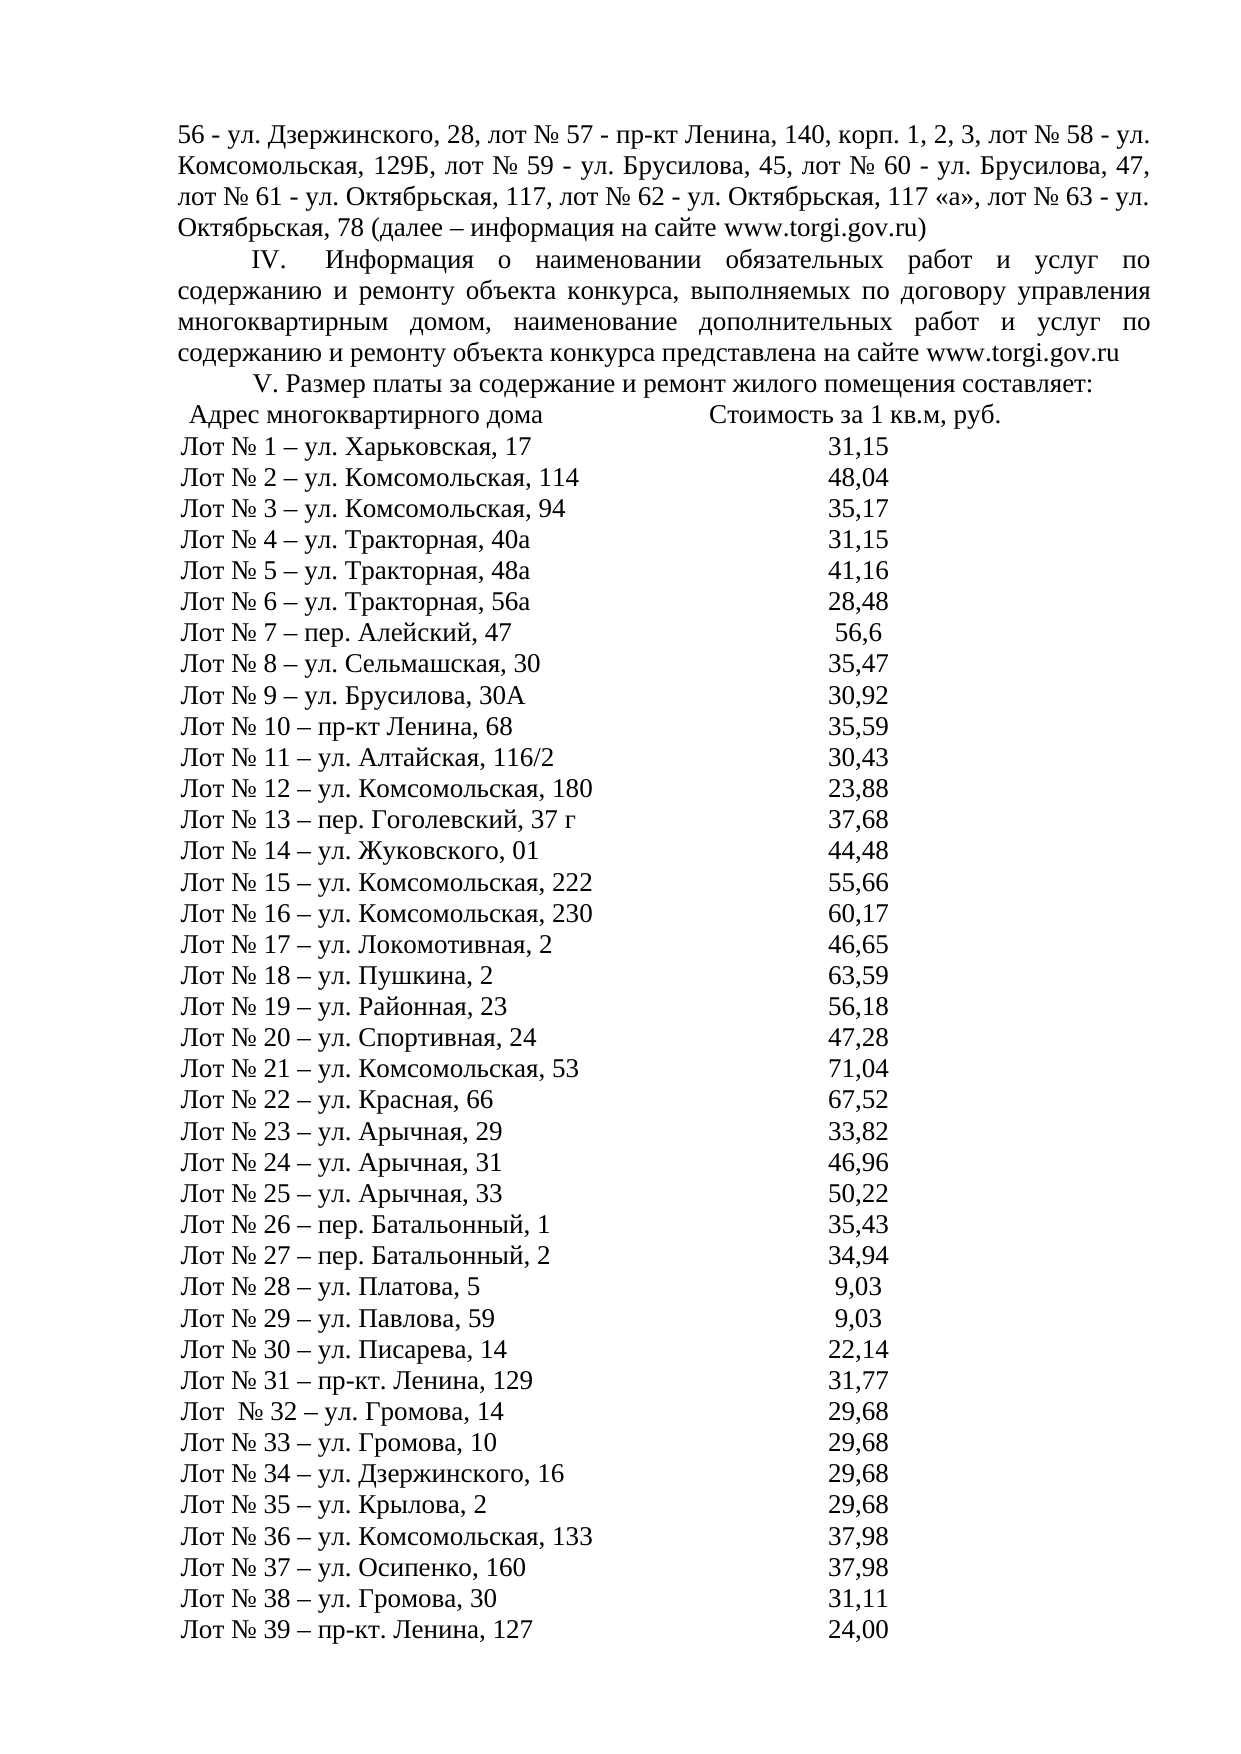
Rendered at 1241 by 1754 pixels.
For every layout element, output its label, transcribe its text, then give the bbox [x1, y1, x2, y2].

table_cell Лот № 19 – ул. Районная, 23 [177, 990, 698, 1021]
table_cell 60,17 [698, 897, 1019, 928]
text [177, 118, 1152, 243]
table_cell Лот № 36 – ул. Комсомольская, 133 [177, 1520, 698, 1551]
table_cell 48,04 [698, 461, 1019, 492]
table_cell Лот № 9 – ул. Брусилова, 30А [177, 679, 698, 710]
table_cell 24,00 [698, 1613, 1019, 1644]
table_cell 35,59 [698, 710, 1019, 741]
table_cell 63,59 [698, 959, 1019, 990]
table_cell Лот № 21 – ул. Комсомольская, 53 [177, 1053, 698, 1084]
table_cell 55,66 [698, 866, 1019, 897]
table_cell 41,16 [698, 554, 1019, 585]
table_cell Лот № 18 – ул. Пушкина, 2 [177, 959, 698, 990]
table_cell Лот № 12 – ул. Комсомольская, 180 [177, 772, 698, 803]
table_cell 22,14 [698, 1333, 1019, 1364]
table_cell 35,47 [698, 648, 1019, 679]
table_cell Лот № 10 – пр-кт Ленина, 68 [177, 710, 698, 741]
table_cell Лот № 13 – пер. Гоголевский, 37 г [177, 803, 698, 834]
table_cell 46,65 [698, 928, 1019, 959]
table_cell 56,18 [698, 990, 1019, 1021]
table_cell Лот № 31 – пр-кт. Ленина, 129 [177, 1364, 698, 1395]
text V. Размер платы за содержание и ремонт жилого помещения составляет: [177, 367, 1152, 398]
table_cell 35,17 [698, 492, 1019, 523]
table_cell 44,48 [698, 835, 1019, 866]
table_cell Лот № 11 – ул. Алтайская, 116/2 [177, 741, 698, 772]
table_cell Лот № 5 – ул. Тракторная, 48а [177, 554, 698, 585]
table_cell Лот № 34 – ул. Дзержинского, 16 [177, 1458, 698, 1488]
table_cell 28,48 [698, 585, 1019, 616]
table_cell 37,98 [698, 1551, 1019, 1582]
table_cell 37,68 [698, 803, 1019, 834]
table_cell Лот № 33 – ул. Громова, 10 [177, 1426, 698, 1457]
table_cell Лот № 28 – ул. Платова, 5 [177, 1271, 698, 1302]
table_cell Лот № 14 – ул. Жуковского, 01 [177, 835, 698, 866]
table_cell 31,15 [698, 430, 1019, 461]
table_cell 31,11 [698, 1582, 1019, 1613]
table_cell 30,43 [698, 741, 1019, 772]
table_cell Лот № 6 – ул. Тракторная, 56а [177, 585, 698, 616]
table_cell Лот № 7 – пер. Алейский, 47 [177, 616, 698, 648]
table_cell Лот № 15 – ул. Комсомольская, 222 [177, 866, 698, 897]
table_cell 34,94 [698, 1239, 1019, 1271]
table_cell Лот № 30 – ул. Писарева, 14 [177, 1333, 698, 1364]
table_cell Лот № 24 – ул. Арычная, 31 [177, 1146, 698, 1177]
table_cell 31,77 [698, 1364, 1019, 1395]
table_cell Лот № 32 – ул. Громова, 14 [177, 1395, 698, 1426]
table_cell 37,98 [698, 1520, 1019, 1551]
table_cell Лот № 29 – ул. Павлова, 59 [177, 1302, 698, 1333]
table_cell Лот № 8 – ул. Сельмашская, 30 [177, 648, 698, 679]
table_cell Лот № 22 – ул. Красная, 66 [177, 1084, 698, 1115]
table_cell 33,82 [698, 1115, 1019, 1146]
table_cell Лот № 35 – ул. Крылова, 2 [177, 1489, 698, 1520]
table_cell 35,43 [698, 1208, 1019, 1239]
table_header Адрес многоквартирного дома [177, 399, 698, 429]
table_cell 29,68 [698, 1426, 1019, 1457]
table_cell Лот № 17 – ул. Локомотивная, 2 [177, 928, 698, 959]
table_cell 29,68 [698, 1458, 1019, 1488]
table_cell Лот № 4 – ул. Тракторная, 40а [177, 523, 698, 554]
table_cell 29,68 [698, 1395, 1019, 1426]
table_cell Лот № 23 – ул. Арычная, 29 [177, 1115, 698, 1146]
table_cell Лот № 25 – ул. Арычная, 33 [177, 1177, 698, 1208]
table_cell Лот № 26 – пер. Батальонный, 1 [177, 1208, 698, 1239]
table_cell 29,68 [698, 1489, 1019, 1520]
table_cell 46,96 [698, 1146, 1019, 1177]
table_cell Лот № 1 – ул. Харьковская, 17 [177, 430, 698, 461]
table_cell 9,03 [698, 1271, 1019, 1302]
table_cell Лот № 37 – ул. Осипенко, 160 [177, 1551, 698, 1582]
table_cell 9,03 [698, 1302, 1019, 1333]
text IV. Информация о наименовании обязательных работ и услуг по содержанию и ремонту объекта конкурса, выполняемых по договору управления многоквартирным домом, наименование дополнительных работ и услуг по содержанию и ремонту объекта конкурса представлена на сайте www.torgi.gov.ru [177, 243, 1152, 367]
table_header Стоимость за 1 кв.м, руб. [698, 399, 1019, 429]
table_cell 56,6 [698, 616, 1019, 648]
table_cell 31,15 [698, 523, 1019, 554]
table_cell 23,88 [698, 772, 1019, 803]
table_cell Лот № 20 – ул. Спортивная, 24 [177, 1021, 698, 1052]
table_cell Лот № 39 – пр-кт. Ленина, 127 [177, 1613, 698, 1644]
table_cell Лот № 3 – ул. Комсомольская, 94 [177, 492, 698, 523]
table_cell Лот № 27 – пер. Батальонный, 2 [177, 1239, 698, 1271]
table_cell Лот № 38 – ул. Громова, 30 [177, 1582, 698, 1613]
table_cell 47,28 [698, 1021, 1019, 1052]
table_cell Лот № 16 – ул. Комсомольская, 230 [177, 897, 698, 928]
table_cell 30,92 [698, 679, 1019, 710]
table_cell Лот № 2 – ул. Комсомольская, 114 [177, 461, 698, 492]
table_cell 67,52 [698, 1084, 1019, 1115]
table_cell 50,22 [698, 1177, 1019, 1208]
table_cell 71,04 [698, 1053, 1019, 1084]
